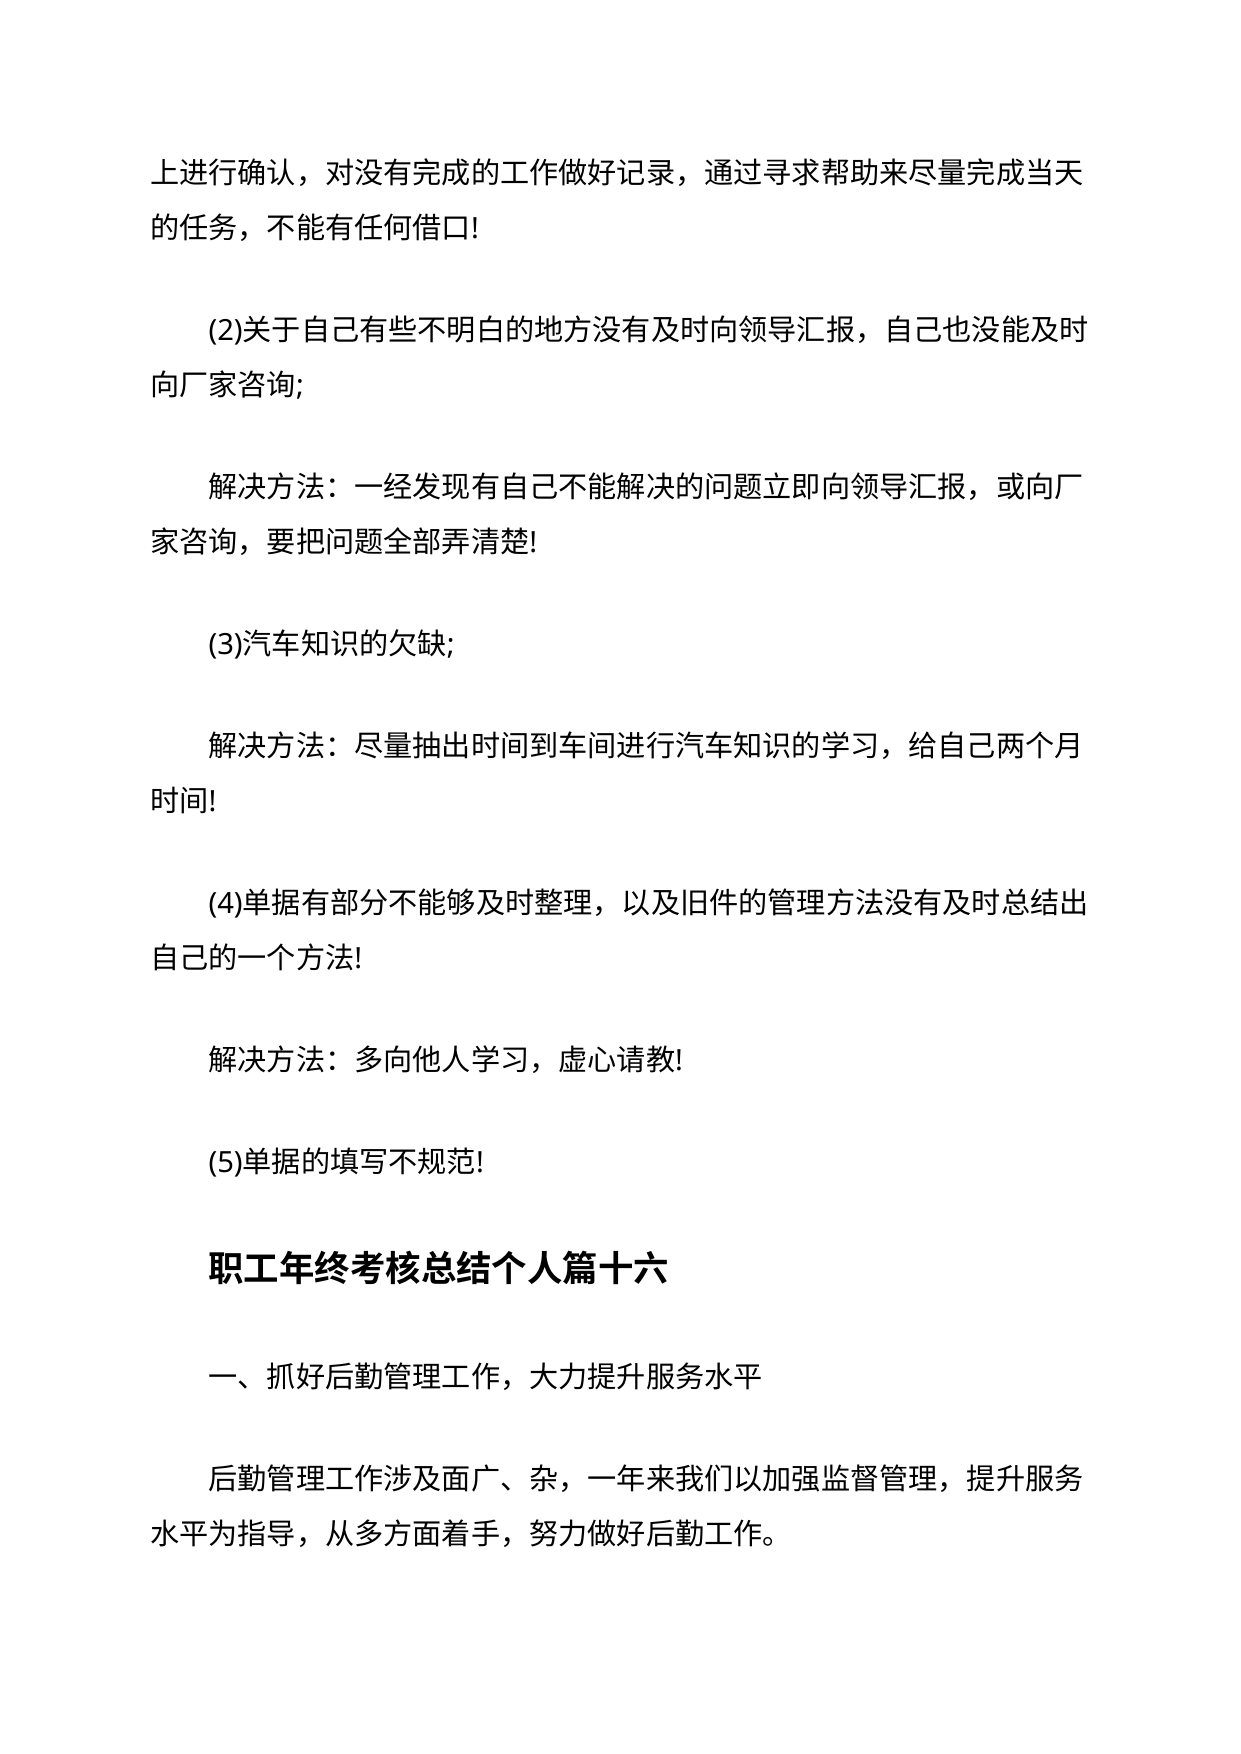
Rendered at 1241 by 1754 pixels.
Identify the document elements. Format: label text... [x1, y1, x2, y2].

text (4)单据有部分不能够及时整理，以及旧件的管理方法没有及时总结出自己的一个方法! [150, 879, 1090, 977]
text 解决方法：多向他人学习，虚心请教! [150, 1037, 1090, 1079]
text 解决方法：尽量抽出时间到车间进行汽车知识的学习，给自己两个月时间! [150, 723, 1090, 820]
text (5)单据的填写不规范! [150, 1138, 1090, 1181]
text 一、抓好后勤管理工作，大力提升服务水平 [150, 1354, 1090, 1396]
text (3)汽车知识的欠缺; [150, 621, 1090, 663]
text 后勤管理工作涉及面广、杂，一年来我们以加强监督管理，提升服务水平为指导，从多方面着手，努力做好后勤工作。 [150, 1456, 1090, 1553]
text 解决方法：一经发现有自己不能解决的问题立即向领导汇报，或向厂家咨询，要把问题全部弄清楚! [150, 464, 1090, 561]
text 职工年终考核总结个人篇十六 [150, 1241, 1090, 1292]
text (2)关于自己有些不明白的地方没有及时向领导汇报，自己也没能及时向厂家咨询; [150, 307, 1090, 404]
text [150, 150, 1090, 247]
